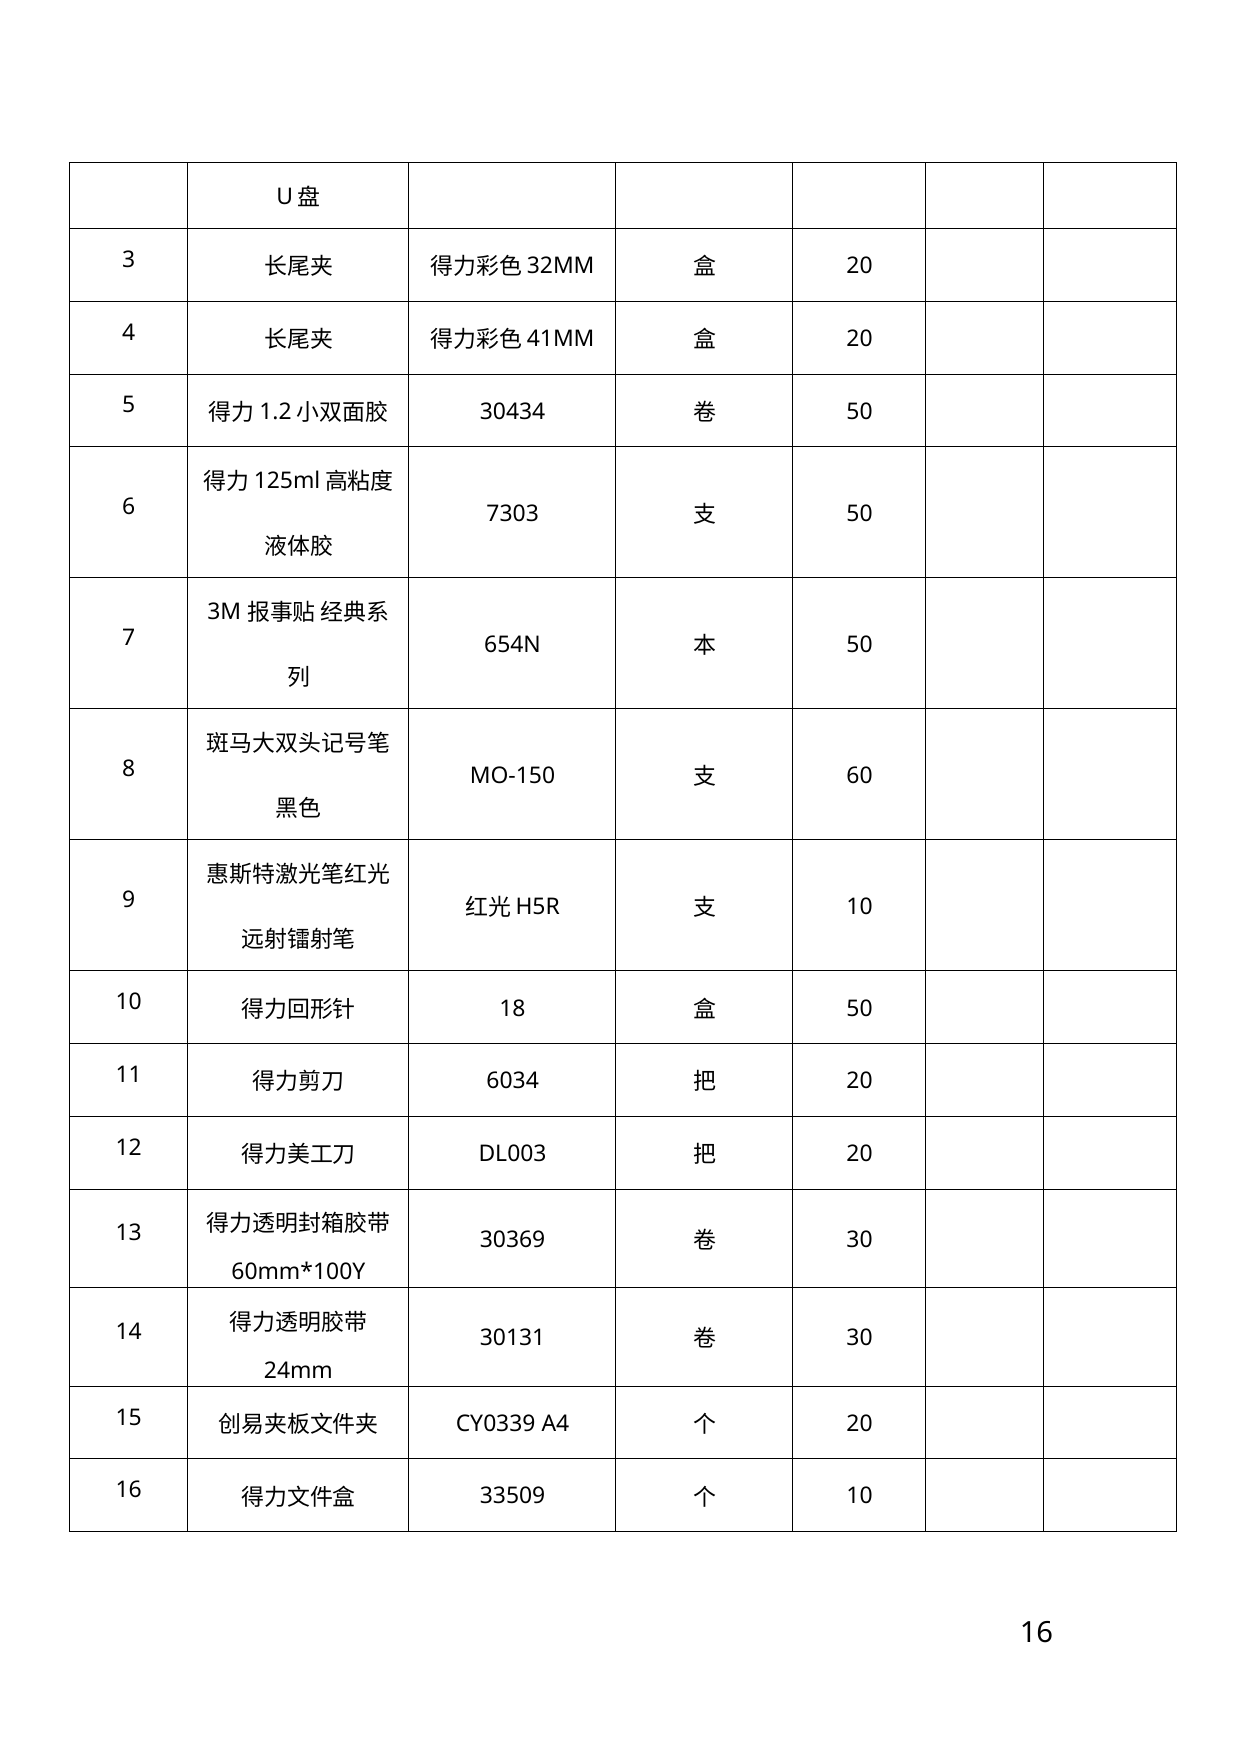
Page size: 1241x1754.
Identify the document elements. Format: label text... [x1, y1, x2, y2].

table_cell 15 [70, 1387, 187, 1458]
table_cell 6 [70, 447, 187, 577]
table_cell 14 [70, 1288, 187, 1386]
table_cell [926, 971, 1043, 1043]
table_cell 把 [616, 1117, 792, 1188]
table_cell 33509 [409, 1459, 615, 1531]
table_cell 本 [616, 578, 792, 708]
table_cell 30 [793, 1288, 925, 1386]
table_cell 斑马大双头记号笔黑色 [188, 709, 408, 839]
table_cell 惠斯特激光笔红光远射镭射笔 [188, 840, 408, 970]
table_cell 个 [616, 1387, 792, 1458]
table_cell 闪迪USB3.2固态 U盘 [188, 163, 408, 228]
table_cell 3 [70, 229, 187, 301]
table_cell [926, 375, 1043, 446]
table_cell 得力文件盒 [188, 1459, 408, 1531]
table_cell 3M 报事贴 经典系列 [188, 578, 408, 708]
table_cell 20 [793, 229, 925, 301]
table_cell 4 [70, 302, 187, 373]
table_cell [926, 578, 1043, 708]
table_cell 卷 [616, 375, 792, 446]
table_cell 5 [70, 375, 187, 446]
table_cell 卷 [616, 1288, 792, 1386]
table_cell 13 [70, 1190, 187, 1287]
table_cell [1044, 709, 1176, 839]
table_cell [1044, 578, 1176, 708]
table_cell 10 [793, 1459, 925, 1531]
table_cell 个 [616, 1459, 792, 1531]
table_cell [926, 1190, 1043, 1287]
table_cell 20 [793, 302, 925, 373]
table_cell 得力125ml高粘度液体胶 [188, 447, 408, 577]
table_cell 7 [70, 578, 187, 708]
table_cell 20 [793, 1044, 925, 1116]
table_cell 30131 [409, 1288, 615, 1386]
table_cell [926, 302, 1043, 373]
table_cell 长尾夹 [188, 229, 408, 301]
table_cell DL003 [409, 1117, 615, 1188]
table_cell [1044, 1190, 1176, 1287]
table_cell 30434 [409, 375, 615, 446]
table_cell 红光H5R [409, 840, 615, 970]
table_cell 30369 [409, 1190, 615, 1287]
table_cell 长尾夹 [188, 302, 408, 373]
table_cell [1044, 971, 1176, 1043]
table_cell 20 [793, 1117, 925, 1188]
table_cell 7303 [409, 447, 615, 577]
table_cell [926, 229, 1043, 301]
table_cell 支 [616, 709, 792, 839]
table_cell [926, 1387, 1043, 1458]
table_cell [1044, 163, 1176, 228]
table_cell 10 [793, 840, 925, 970]
table_cell 盒 [616, 971, 792, 1043]
table_cell [1044, 1387, 1176, 1458]
table_cell 把 [616, 1044, 792, 1116]
table_cell [1044, 1044, 1176, 1116]
table_cell 得力剪刀 [188, 1044, 408, 1116]
table_cell [1044, 375, 1176, 446]
table_cell 12 [70, 1117, 187, 1188]
table_cell 得力透明封箱胶带60mm*100Y [188, 1190, 408, 1287]
table_cell 创易夹板文件夹 [188, 1387, 408, 1458]
table_cell 128G [409, 163, 615, 228]
table_cell 得力透明胶带24mm [188, 1288, 408, 1386]
table_cell 10 [70, 971, 187, 1043]
table_cell 18 [409, 971, 615, 1043]
table_cell 50 [793, 375, 925, 446]
table_cell [1044, 840, 1176, 970]
table_cell [1044, 229, 1176, 301]
table_cell MO-150 [409, 709, 615, 839]
table_cell [926, 709, 1043, 839]
table_cell [1044, 447, 1176, 577]
table_cell 得力回形针 [188, 971, 408, 1043]
table_cell 11 [70, 1044, 187, 1116]
table_cell 8 [70, 709, 187, 839]
table_cell 60 [793, 709, 925, 839]
table_cell [1044, 1459, 1176, 1531]
table_cell [1044, 1288, 1176, 1386]
table_cell 得力彩色41MM [409, 302, 615, 373]
table_cell [926, 840, 1043, 970]
table_cell [926, 1288, 1043, 1386]
table_cell 得力美工刀 [188, 1117, 408, 1188]
table_cell 654N [409, 578, 615, 708]
table_cell 卷 [616, 1190, 792, 1287]
table_cell [1044, 302, 1176, 373]
table_cell 盒 [616, 302, 792, 373]
table_cell 支 [616, 447, 792, 577]
table_cell 20 [793, 1387, 925, 1458]
table_cell 2 [70, 163, 187, 228]
table_cell [926, 163, 1043, 228]
table_cell [926, 447, 1043, 577]
table_cell 30 [793, 1190, 925, 1287]
table_cell [926, 1117, 1043, 1188]
table_cell CY0339 A4 [409, 1387, 615, 1458]
table_cell 6034 [409, 1044, 615, 1116]
table_cell 支 [616, 840, 792, 970]
table_cell 16 [70, 1459, 187, 1531]
table_cell 得力彩色32MM [409, 229, 615, 301]
table_cell 50 [793, 971, 925, 1043]
table_cell 50 [793, 578, 925, 708]
table_cell 9 [70, 840, 187, 970]
table_cell 3 [793, 163, 925, 228]
table_cell 盒 [616, 229, 792, 301]
table_cell 个 [616, 163, 792, 228]
table_cell 50 [793, 447, 925, 577]
table_cell [1044, 1117, 1176, 1188]
table_cell [926, 1044, 1043, 1116]
table_cell [926, 1459, 1043, 1531]
table_cell 得力1.2小双面胶 [188, 375, 408, 446]
